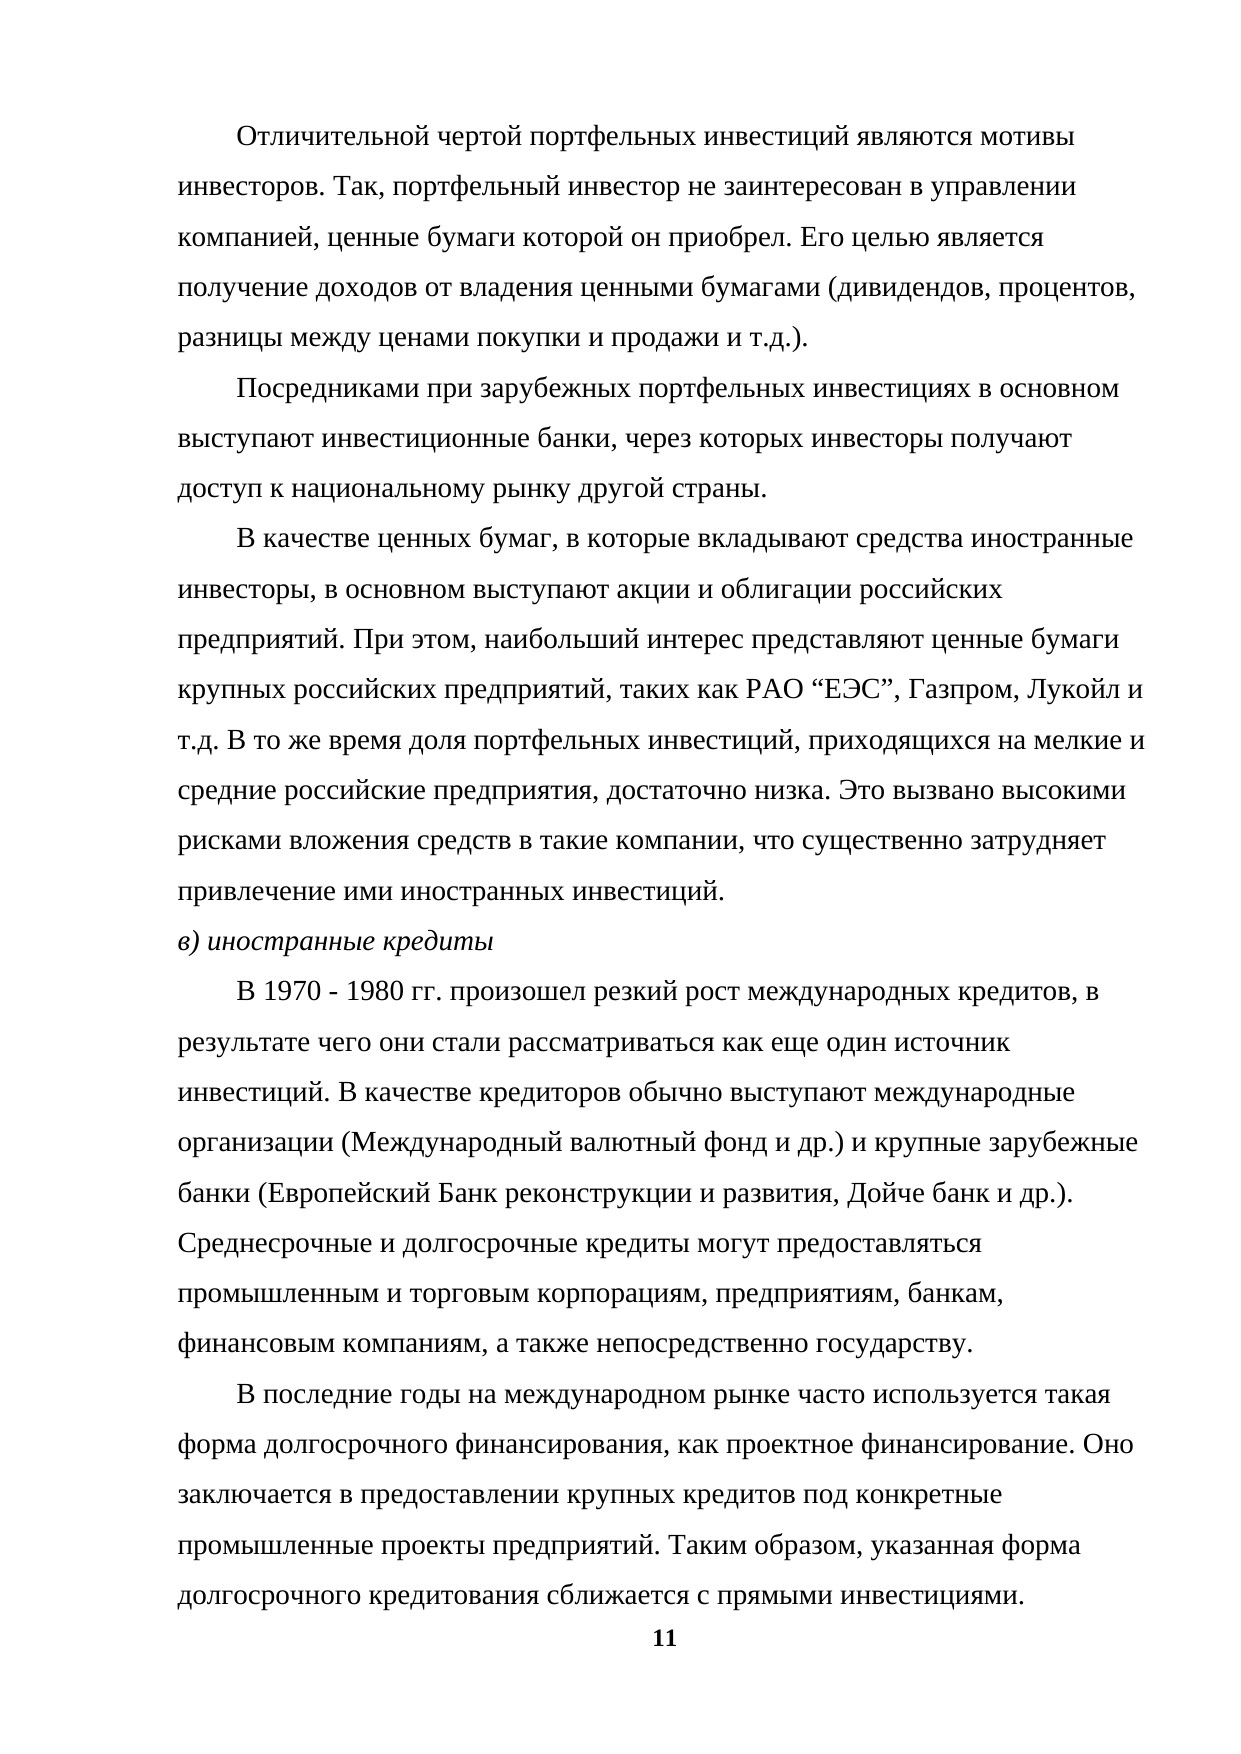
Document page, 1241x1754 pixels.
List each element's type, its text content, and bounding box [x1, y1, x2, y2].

text Посредниками при зарубежных портфельных инвестициях в основном выступают инвестиционные банки, через которых инвесторы получают доступ к национальному рынку другой страны. [177, 370, 1152, 504]
text В 1970 - 1980 гг. произошел резкий рост международных кредитов, в результате чего они стали рассматриваться как еще один источник инвестиций. В качестве кредиторов обычно выступают международные организации (Международный валютный фонд и др.) и крупные зарубежные банки (Европейский Банк реконструкции и развития, Дойче банк и др.). Среднесрочные и долгосрочные кредиты могут предоставляться промышленным и торговым корпорациям, предприятиям, банкам, финансовым компаниям, а также непосредственно государству. [177, 973, 1152, 1359]
text В последние годы на международном рынке часто используется такая форма долгосрочного финансирования, как проектное финансирование. Оно заключается в предоставлении крупных кредитов под конкретные промышленные проекты предприятий. Таким образом, указанная форма долгосрочного кредитования сближается с прямыми инвестициями. [177, 1376, 1152, 1611]
text В качестве ценных бумаг, в которые вкладывают средства иностранные инвесторы, в основном выступают акции и облигации российских предприятий. При этом, наибольший интерес представляют ценные бумаги крупных российских предприятий, таких как РАО “ЕЭС”, Газпром, Лукойл и т.д. В то же время доля портфельных инвестиций, приходящихся на мелкие и средние российские предприятия, достаточно низка. Это вызвано высокими рисками вложения средств в такие компании, что существенно затрудняет привлечение ими иностранных инвестиций. в) иностранные кредиты [177, 521, 1152, 957]
text Отличительной чертой портфельных инвестиций являются мотивы инвесторов. Так, портфельный инвестор не заинтересован в управлении компанией, ценные бумаги которой он приобрел. Его целью является получение доходов от владения ценными бумагами (дивидендов, процентов, разницы между ценами покупки и продажи и т.д.). [177, 118, 1152, 353]
